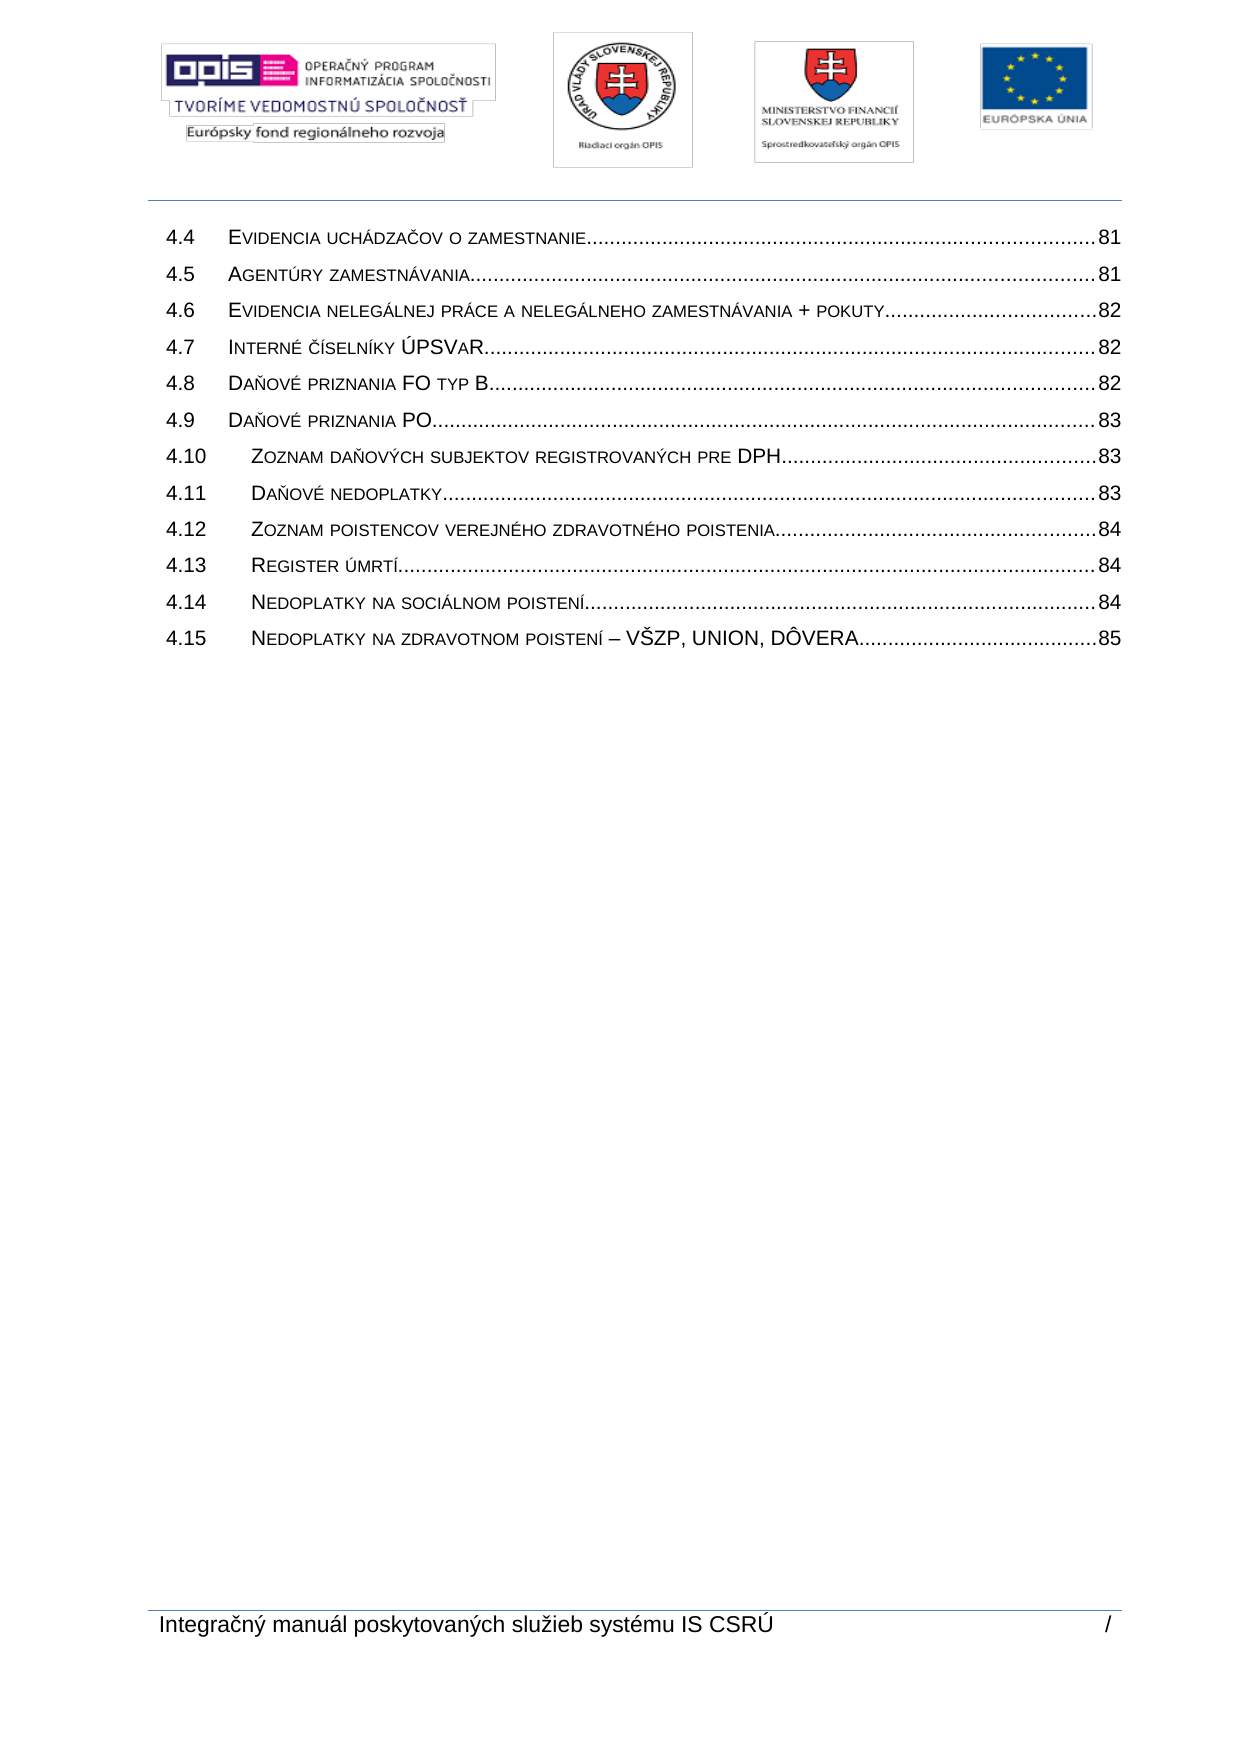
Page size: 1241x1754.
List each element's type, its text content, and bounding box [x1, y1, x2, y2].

text 4.4 Evidencia uchádzačov o zamestnanie 81 [166, 225, 1122, 249]
text 4.12 Zoznam poistencov verejného zdravotného poistenia 84 [166, 517, 1122, 541]
text 4.8 Daňové priznania FO typ B 82 [166, 371, 1122, 395]
text 4.15 Nedoplatky na zdravotnom poistení – VŠZP, UNION, DÔVERA 85 [166, 626, 1122, 650]
text 4.14 Nedoplatky na sociálnom poistení 84 [166, 590, 1122, 614]
text 4.7 Interné číselníky ÚPSVaR 82 [166, 334, 1122, 358]
text 4.6 Evidencia nelegálnej práce a nelegálneho zamestnávania + pokuty 82 [166, 298, 1122, 322]
text 4.11 Daňové nedoplatky 83 [166, 480, 1122, 504]
text 4.9 Daňové priznania PO 83 [166, 407, 1122, 431]
text 4.13 Register úmrtí 84 [166, 553, 1122, 577]
text 4.10 Zoznam daňových subjektov registrovaných pre DPH 83 [166, 444, 1122, 468]
text 4.5 Agentúry zamestnávania 81 [166, 262, 1122, 286]
